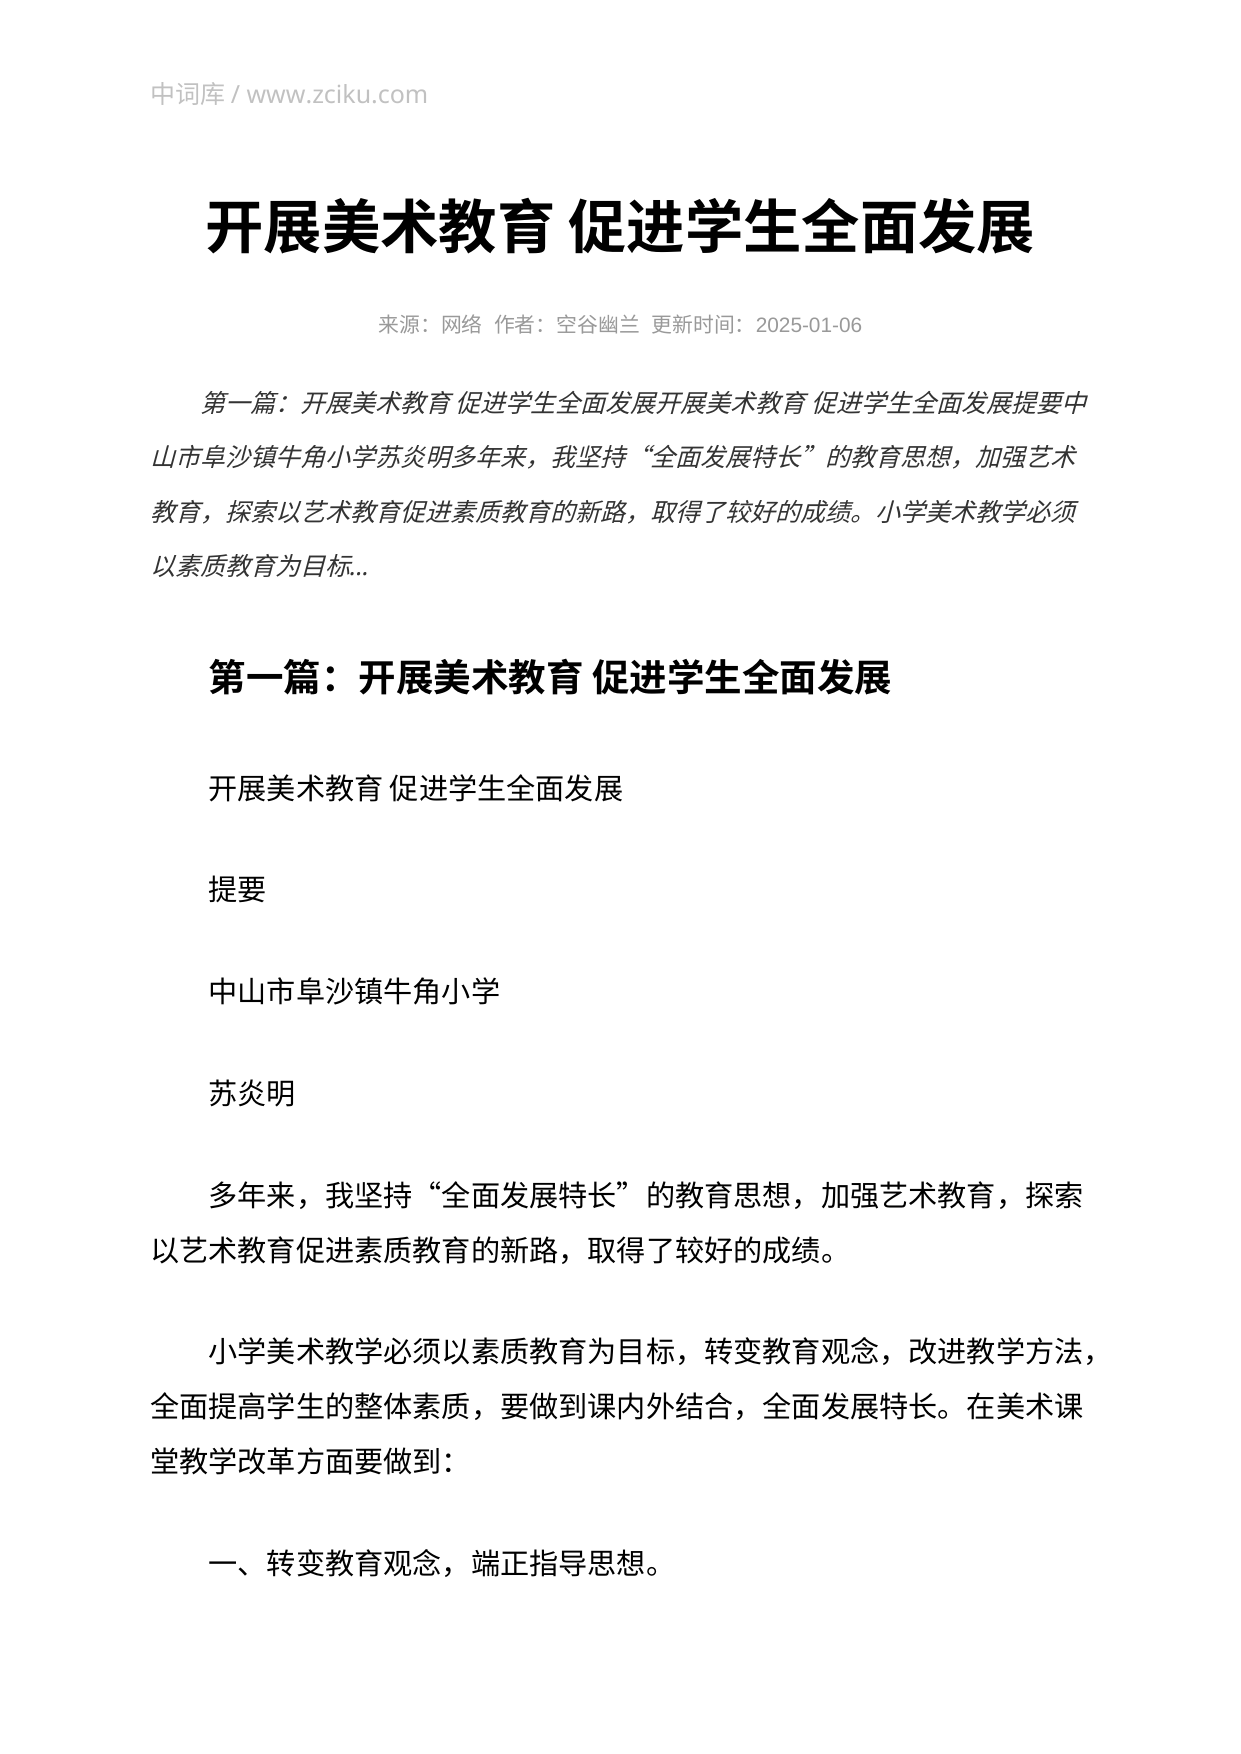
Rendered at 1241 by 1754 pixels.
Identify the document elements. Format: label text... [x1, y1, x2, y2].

text 一、转变教育观念，端正指导思想。 [150, 1541, 1090, 1583]
text 小学美术教学必须以素质教育为目标，转变教育观念，改进教学方法，全面提高学生的整体素质，要做到课内外结合，全面发展特长。在美术课堂教学改革方面要做到： [150, 1329, 1090, 1481]
text 第一篇：开展美术教育 促进学生全面发展 [150, 648, 1090, 702]
text 提要 [150, 867, 1090, 909]
text 第一篇：开展美术教育 促进学生全面发展开展美术教育 促进学生全面发展提要中山市阜沙镇牛角小学苏炎明多年来，我坚持“全面发展特长”的教育思想，加强艺术教育，探索以艺术教育促进素质教育的新路，取得了较好的成绩。小学美术教学必须以素质教育为目标... [150, 383, 1090, 583]
text 来源：网络 作者：空谷幽兰 更新时间：2025-01-06 [150, 313, 1090, 337]
text 苏炎明 [150, 1071, 1090, 1113]
text 开展美术教育 促进学生全面发展 [150, 765, 1090, 807]
text 多年来，我坚持“全面发展特长”的教育思想，加强艺术教育，探索以艺术教育促进素质教育的新路，取得了较好的成绩。 [150, 1172, 1090, 1269]
text 中山市阜沙镇牛角小学 [150, 969, 1090, 1011]
subtitle 开展美术教育 促进学生全面发展 [150, 181, 1090, 266]
